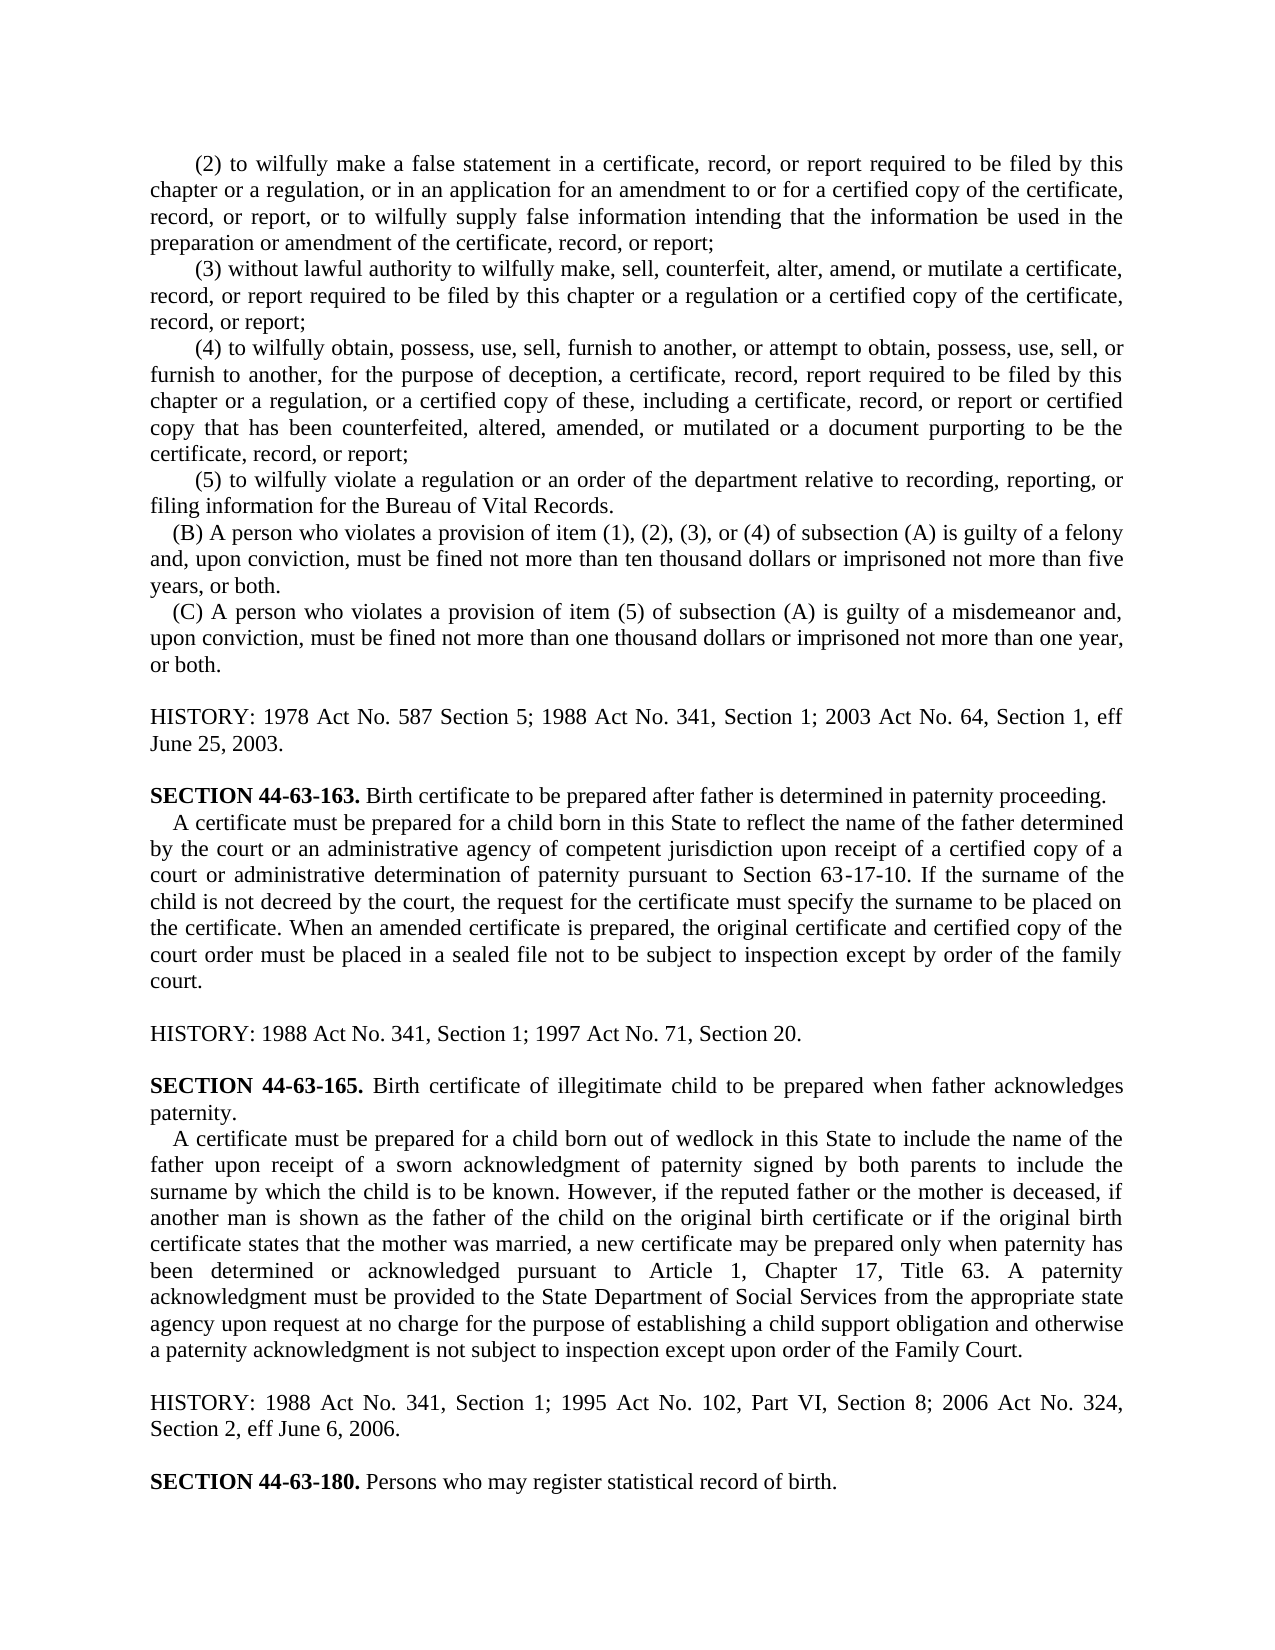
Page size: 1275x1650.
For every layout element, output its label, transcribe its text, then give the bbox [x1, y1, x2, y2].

text (2) to wilfully make a false statement in a certificate, record, or report required to be filed by this chapter or a regulation, or in an application for an amendment to or for a certified copy of the certificate, record, or report, or to wilfully supply false information intending that the information be used in the preparation or amendment of the certificate, record, or report; [150, 150, 1125, 255]
text (C) A person who violates a provision of item (5) of subsection (A) is guilty of a misdemeanor and, upon conviction, must be fined not more than one thousand dollars or imprisoned not more than one year, or both. [150, 598, 1125, 677]
text SECTION 44-63-165. Birth certificate of illegitimate child to be prepared when father acknowledges paternity. [150, 1072, 1125, 1125]
text (5) to wilfully violate a regulation or an order of the department relative to recording, reporting, or filing information for the Bureau of Vital Records. [150, 466, 1125, 519]
text (B) A person who violates a provision of item (1), (2), (3), or (4) of subsection (A) is guilty of a felony and, upon conviction, must be fined not more than ten thousand dollars or imprisoned not more than five years, or both. [150, 519, 1125, 598]
text SECTION 44-63-163. Birth certificate to be prepared after father is determined in paternity proceeding. [150, 782, 1125, 809]
text HISTORY: 1978 Act No. 587 Section 5; 1988 Act No. 341, Section 1; 2003 Act No. 64, Section 1, eff June 25, 2003. [150, 703, 1125, 756]
text HISTORY: 1988 Act No. 341, Section 1; 1995 Act No. 102, Part VI, Section 8; 2006 Act No. 324, Section 2, eff June 6, 2006. [150, 1389, 1125, 1441]
text (3) without lawful authority to wilfully make, sell, counterfeit, alter, amend, or mutilate a certificate, record, or report required to be filed by this chapter or a regulation or a certified copy of the certificate, record, or report; [150, 255, 1125, 334]
text SECTION 44-63-180. Persons who may register statistical record of birth. [150, 1468, 1125, 1494]
text A certificate must be prepared for a child born in this State to reflect the name of the father determined by the court or an administrative agency of competent jurisdiction upon receipt of a certified copy of a court or administrative determination of paternity pursuant to Section 63-17-10. If the surname of the child is not decreed by the court, the request for the certificate must specify the surname to be placed on the certificate. When an amended certificate is prepared, the original certificate and certified copy of the court order must be placed in a sealed file not to be subject to inspection except by order of the family court. [150, 809, 1125, 993]
text HISTORY: 1988 Act No. 341, Section 1; 1997 Act No. 71, Section 20. [150, 1020, 1125, 1046]
text (4) to wilfully obtain, possess, use, sell, furnish to another, or attempt to obtain, possess, use, sell, or furnish to another, for the purpose of deception, a certificate, record, report required to be filed by this chapter or a regulation, or a certified copy of these, including a certificate, record, or report or certified copy that has been counterfeited, altered, amended, or mutilated or a document purporting to be the certificate, record, or report; [150, 334, 1125, 466]
text A certificate must be prepared for a child born out of wedlock in this State to include the name of the father upon receipt of a sworn acknowledgment of paternity signed by both parents to include the surname by which the child is to be known. However, if the reputed father or the mother is deceased, if another man is shown as the father of the child on the original birth certificate or if the original birth certificate states that the mother was married, a new certificate may be prepared only when paternity has been determined or acknowledged pursuant to Article 1, Chapter 17, Title 63. A paternity acknowledgment must be provided to the State Department of Social Services from the appropriate state agency upon request at no charge for the purpose of establishing a child support obligation and otherwise a paternity acknowledgment is not subject to inspection except upon order of the Family Court. [150, 1125, 1125, 1362]
